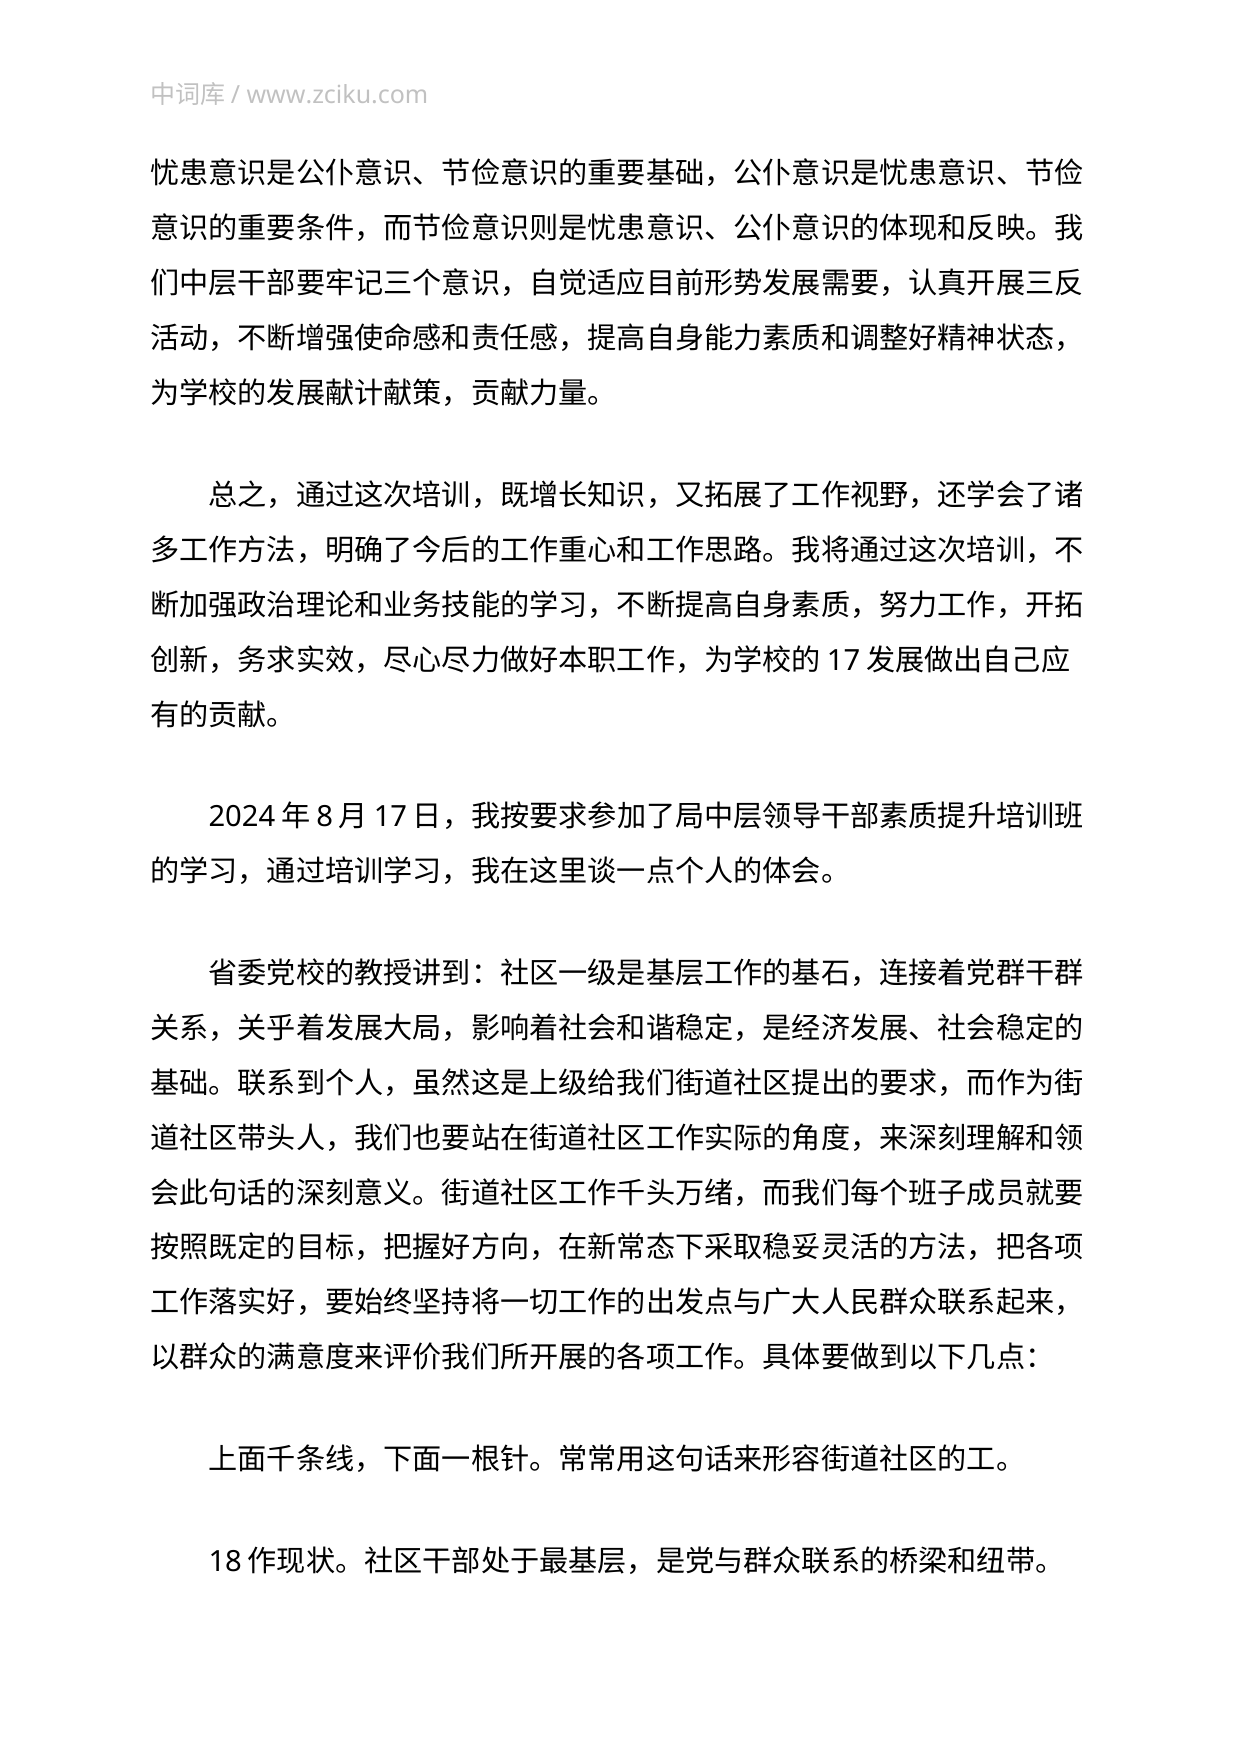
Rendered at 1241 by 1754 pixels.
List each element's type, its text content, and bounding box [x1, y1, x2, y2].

text 总之，通过这次培训，既增长知识，又拓展了工作视野，还学会了诸多工作方法，明确了今后的工作重心和工作思路。我将通过这次培训，不断加强政治理论和业务技能的学习，不断提高自身素质，努力工作，开拓创新，务求实效，尽心尽力做好本职工作，为学校的17发展做出自己应有的贡献。 [150, 471, 1090, 733]
text 上面千条线，下面一根针。常常用这句话来形容街道社区的工。 [150, 1436, 1090, 1478]
text 2024年8月17日，我按要求参加了局中层领导干部素质提升培训班的学习，通过培训学习，我在这里谈一点个人的体会。 [150, 793, 1090, 890]
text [150, 150, 1090, 412]
text 省委党校的教授讲到：社区一级是基层工作的基石，连接着党群干群关系，关乎着发展大局，影响着社会和谐稳定，是经济发展、社会稳定的基础。联系到个人，虽然这是上级给我们街道社区提出的要求，而作为街道社区带头人，我们也要站在街道社区工作实际的角度，来深刻理解和领会此句话的深刻意义。街道社区工作千头万绪，而我们每个班子成员就要按照既定的目标，把握好方向，在新常态下采取稳妥灵活的方法，把各项工作落实好，要始终坚持将一切工作的出发点与广大人民群众联系起来，以群众的满意度来评价我们所开展的各项工作。具体要做到以下几点： [150, 949, 1090, 1376]
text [150, 1537, 1090, 1580]
